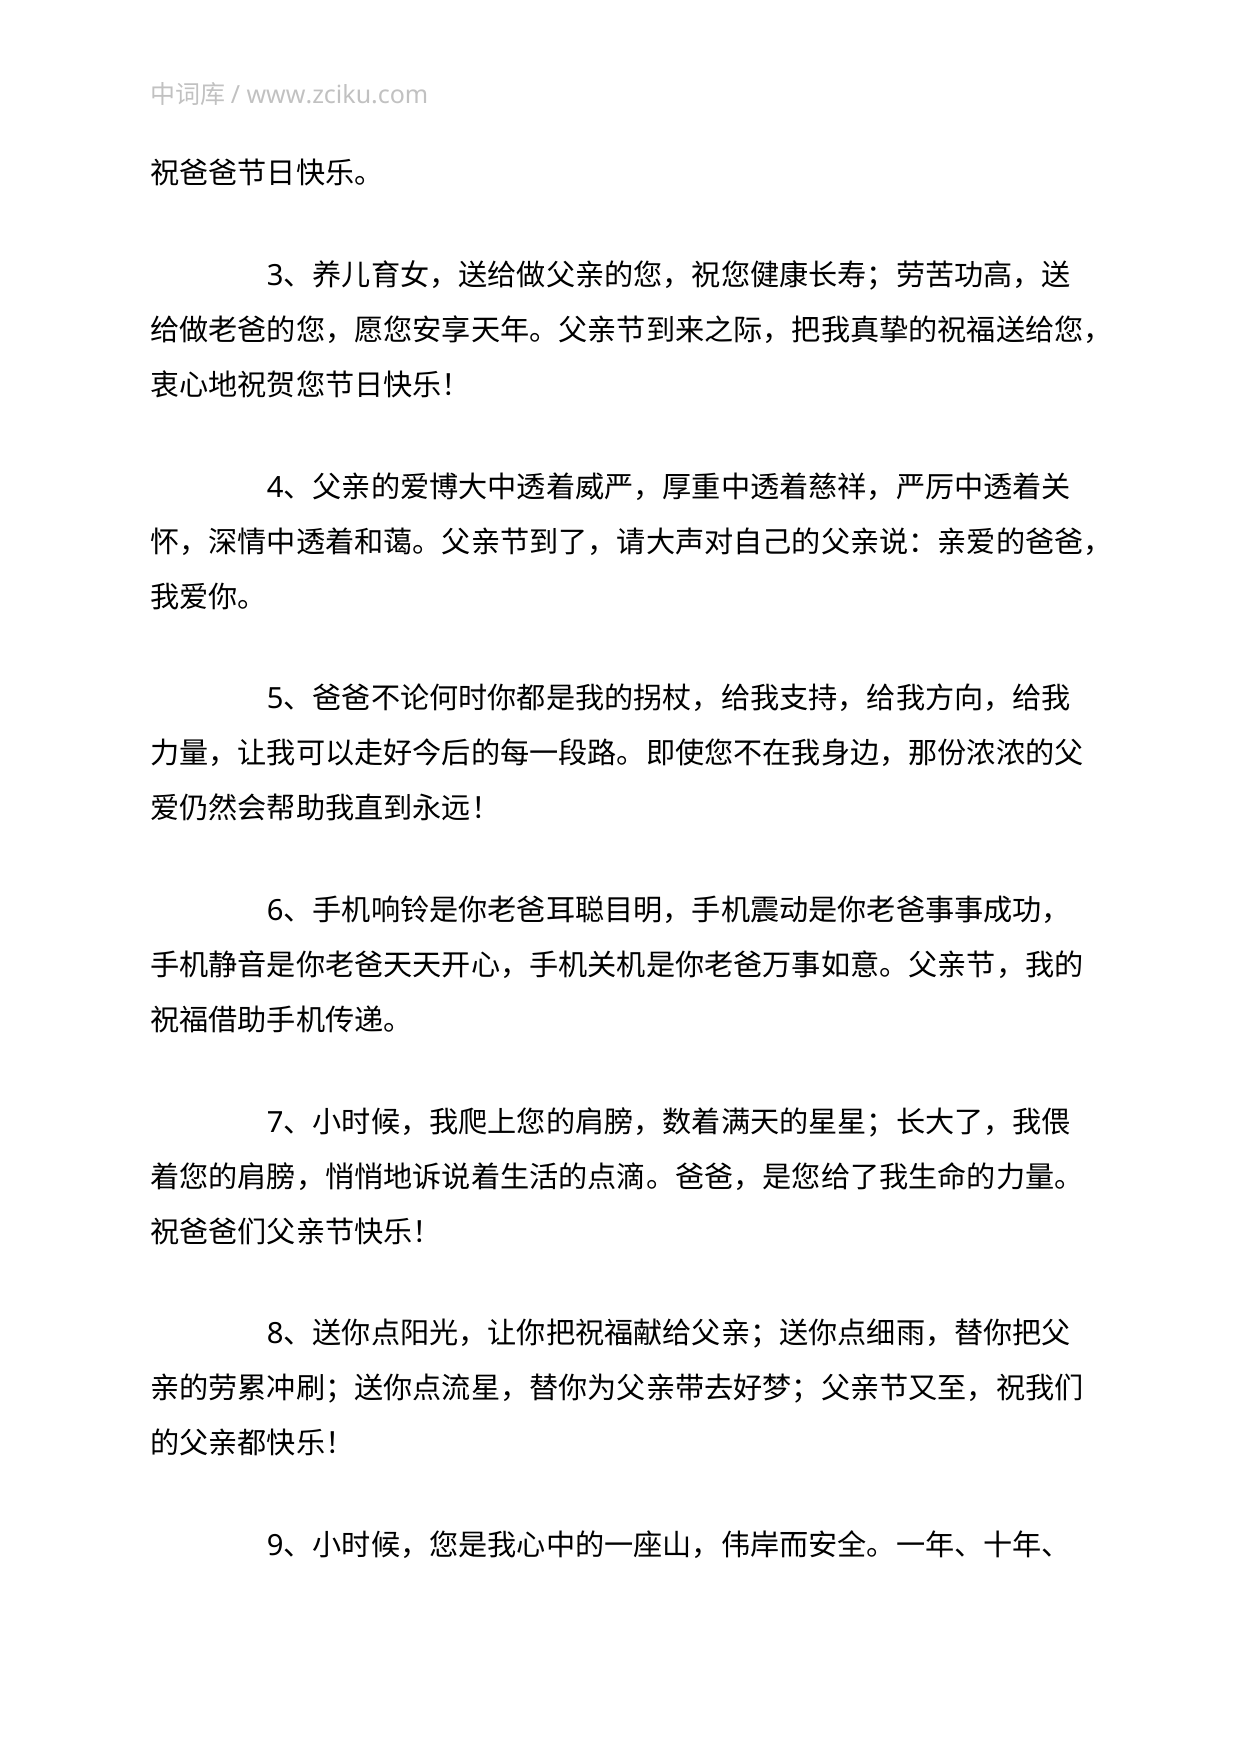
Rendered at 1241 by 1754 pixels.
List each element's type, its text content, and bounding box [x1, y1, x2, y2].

text 8、送你点阳光，让你把祝福献给父亲；送你点细雨，替你把父亲的劳累冲刷；送你点流星，替你为父亲带去好梦；父亲节又至，祝我们的父亲都快乐！ [150, 1310, 1090, 1462]
text 3、养儿育女，送给做父亲的您，祝您健康长寿；劳苦功高，送给做老爸的您，愿您安享天年。父亲节到来之际，把我真挚的祝福送给您，衷心地祝贺您节日快乐！ [150, 252, 1090, 404]
text 7、小时候，我爬上您的肩膀，数着满天的星星；长大了，我偎着您的肩膀，悄悄地诉说着生活的点滴。爸爸，是您给了我生命的力量。祝爸爸们父亲节快乐！ [150, 1098, 1090, 1251]
text 5、爸爸不论何时你都是我的拐杖，给我支持，给我方向，给我力量，让我可以走好今后的每一段路。即使您不在我身边，那份浓浓的父爱仍然会帮助我直到永远！ [150, 675, 1090, 827]
text 6、手机响铃是你老爸耳聪目明，手机震动是你老爸事事成功，手机静音是你老爸天天开心，手机关机是你老爸万事如意。父亲节，我的祝福借助手机传递。 [150, 887, 1090, 1039]
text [150, 150, 1090, 192]
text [150, 1522, 1090, 1564]
text 4、父亲的爱博大中透着威严，厚重中透着慈祥，严厉中透着关怀，深情中透着和蔼。父亲节到了，请大声对自己的父亲说：亲爱的爸爸，我爱你。 [150, 463, 1090, 616]
